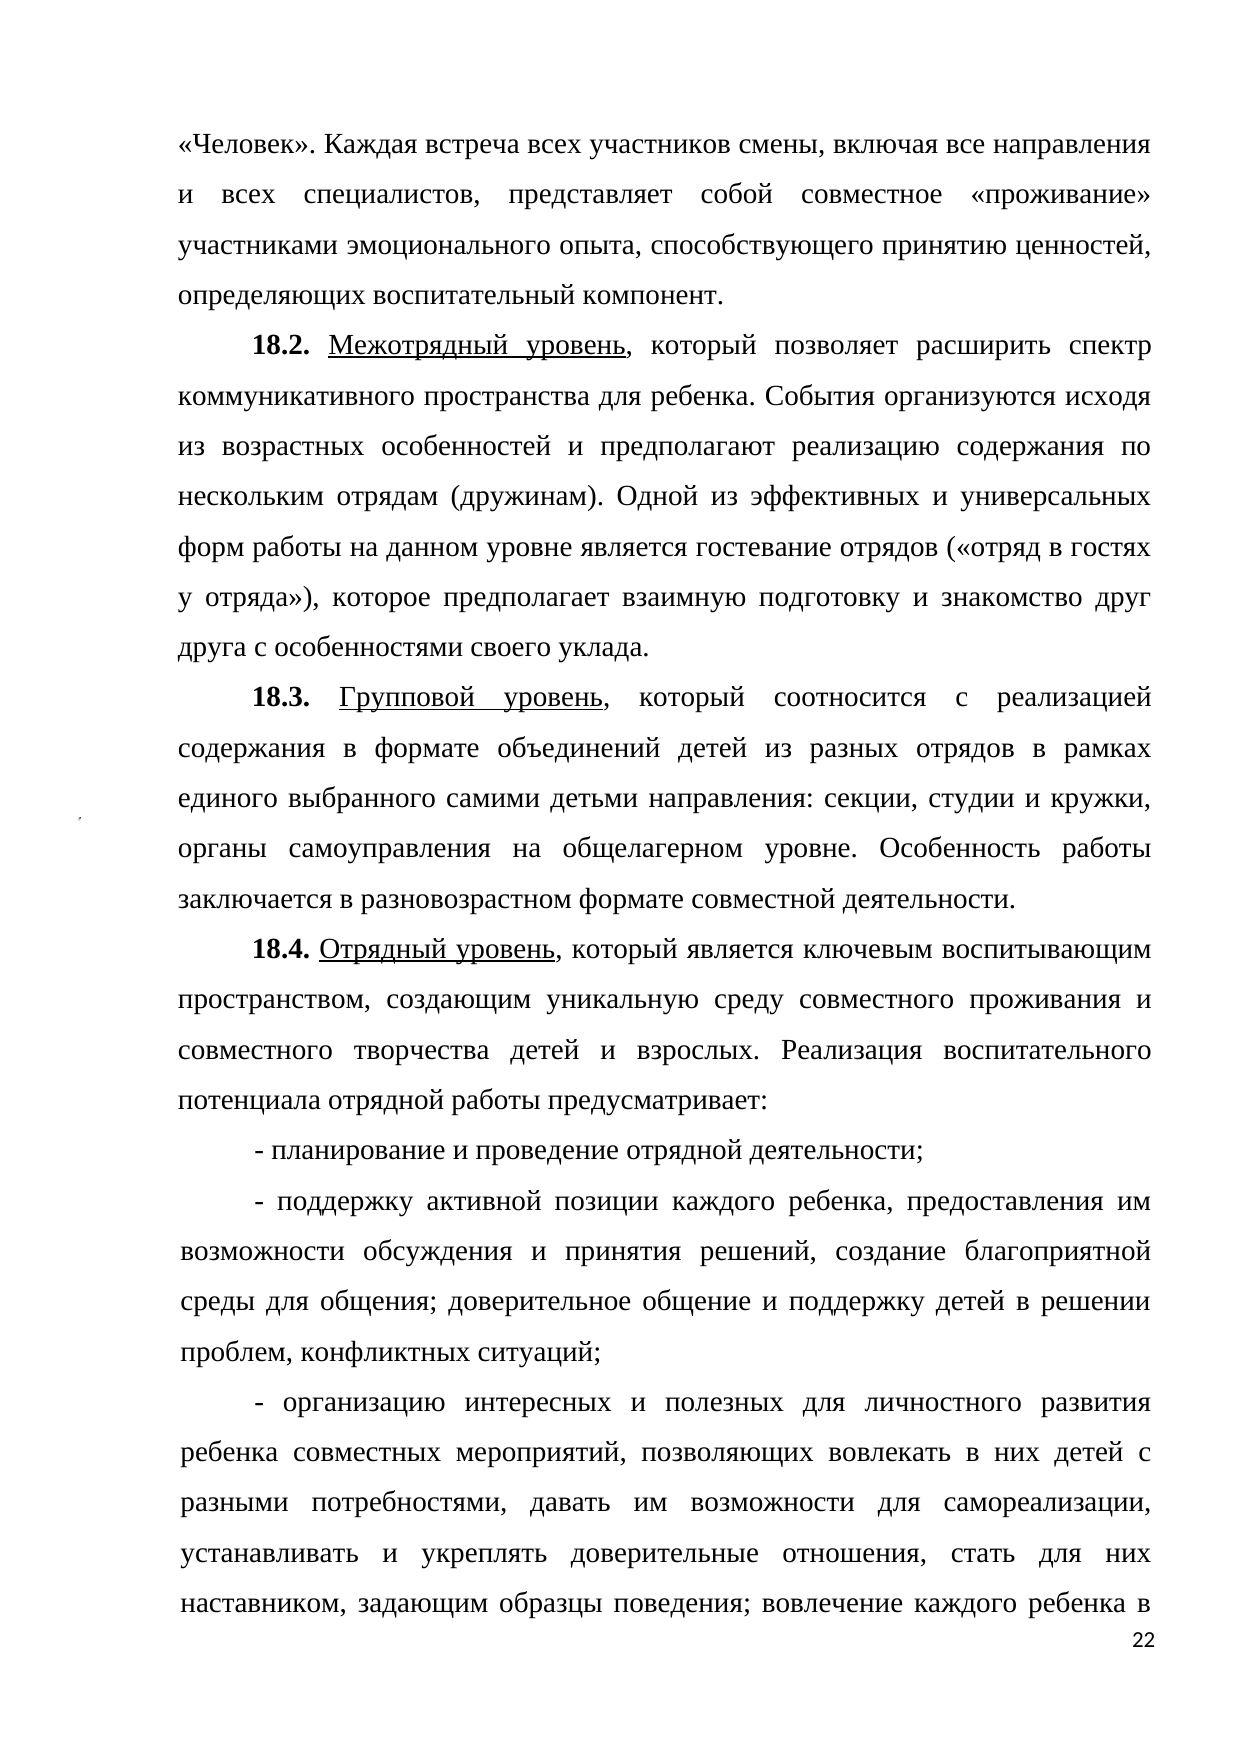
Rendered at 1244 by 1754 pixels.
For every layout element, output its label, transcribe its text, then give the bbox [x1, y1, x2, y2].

text 18.3. Групповой уровень, который соотносится с реализацией содержания в формате объединений детей из разных отрядов в рамках единого выбранного самими детьми направления: секции, студии и кружки, органы самоуправления на общелагерном уровне. Особенность работы заключается в разновозрастном формате совместной деятельности. [178, 679, 1152, 914]
text - поддержку активной позиции каждого ребенка, предоставления им возможности обсуждения и принятия решений, создание благоприятной среды для общения; доверительное общение и поддержку детей в решении проблем, конфликтных ситуаций; [180, 1183, 1152, 1367]
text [180, 1384, 1152, 1619]
text - планирование и проведение отрядной деятельности; [180, 1132, 1152, 1166]
text 18.2. Межотрядный уровень, который позволяет расширить спектр коммуникативного пространства для ребенка. События организуются исходя из возрастных особенностей и предполагают реализацию содержания по нескольким отрядам (дружинам). Одной из эффективных и универсальных форм работы на данном уровне является гостевание отрядов («отряд в гостях у отряда»), которое предполагает взаимную подготовку и знакомство друг друга с особенностями своего уклада. [178, 327, 1152, 663]
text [178, 126, 1152, 311]
text 18.4. Отрядный уровень, который является ключевым воспитывающим пространством, создающим уникальную среду совместного проживания и совместного творчества детей и взрослых. Реализация воспитательного потенциала отрядной работы предусматривает: [178, 931, 1152, 1116]
